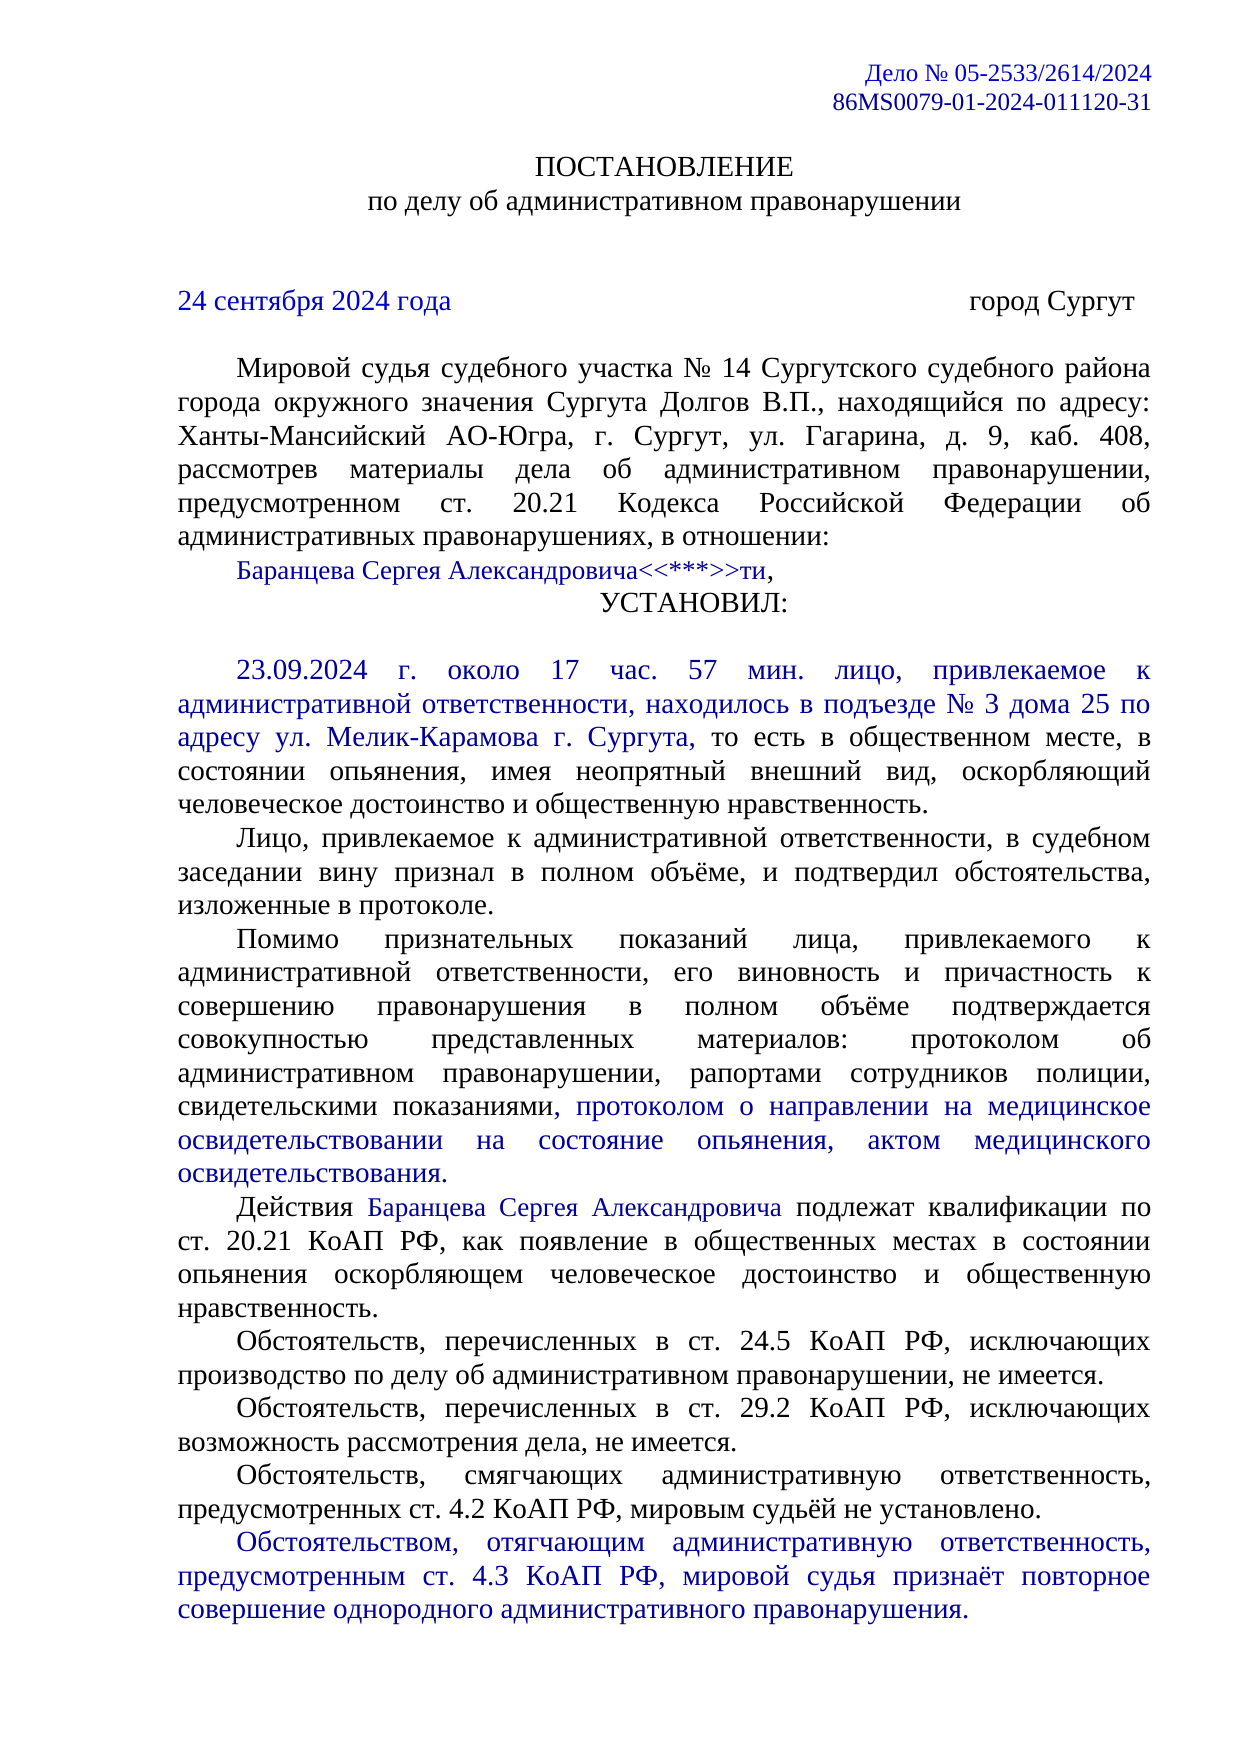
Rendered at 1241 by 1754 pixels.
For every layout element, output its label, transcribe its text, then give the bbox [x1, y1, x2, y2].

text УСТАНОВИЛ: [177, 585, 1152, 619]
text 24 сентября 2024 года город Сургут [177, 283, 1152, 317]
text Обстоятельств, смягчающих административную ответственность, предусмотренных ст. 4.2 КоАП РФ, мировым судьёй не установлено. [177, 1457, 1152, 1524]
text Мировой судья судебного участка № 14 Сургутского судебного района города окружного значения Сургута Долгов В.П., находящийся по адресу: Ханты-Мансийский АО-Югра, г. Сургут, ул. Гагарина, д. 9, каб. 408, рассмотрев материалы дела об административном правонарушении, предусмотренном ст. 20.21 Кодекса Российской Федерации об административных правонарушениях, в отношении: [177, 351, 1152, 552]
text Лицо, привлекаемое к административной ответственности, в судебном заседании вину признал в полном объёме, и подтвердил обстоятельства, изложенные в протоколе. [177, 820, 1152, 921]
text 23.09.2024 г. около 17 час. 57 мин. лицо, привлекаемое к административной ответственности, находилось в подъезде № 3 дома 25 по адресу ул. Мелик-Карамова г. Сургута, то есть в общественном месте, в состоянии опьянения, имея неопрятный внешний вид, оскорбляющий человеческое достоинство и общественную нравственность. [177, 652, 1152, 820]
title Дело № 05-2533/2614/2024 [177, 58, 1152, 87]
title ПОСТАНОВЛЕНИЕ [177, 149, 1152, 183]
text Действия Баранцева Сергея Александровича подлежат квалификации по ст. 20.21 КоАП РФ, как появление в общественных местах в состоянии опьянения оскорбляющем человеческое достоинство и общественную нравственность. [177, 1189, 1152, 1323]
title по делу об административном правонарушении [177, 183, 1152, 216]
text Обстоятельством, отягчающим административную ответственность, предусмотренным ст. 4.3 КоАП РФ, мировой судья признаёт повторное совершение однородного административного правонарушения. [177, 1524, 1152, 1625]
text Баранцева Сергея Александровича<<***>>ти, [177, 552, 1152, 585]
text Обстоятельств, перечисленных в ст. 24.5 КоАП РФ, исключающих производство по делу об административном правонарушении, не имеется. [177, 1323, 1152, 1390]
text Помимо признательных показаний лица, привлекаемого к административной ответственности, его виновность и причастность к совершению правонарушения в полном объёме подтверждается совокупностью представленных материалов: протоколом об административном правонарушении, рапортами сотрудников полиции, свидетельскими показаниями, протоколом о направлении на медицинское освидетельствовании на состояние опьянения, актом медицинского освидетельствования. [177, 921, 1152, 1189]
title 86MS0079-01-2024-011120-31 [177, 87, 1152, 116]
text Обстоятельств, перечисленных в ст. 29.2 КоАП РФ, исключающих возможность рассмотрения дела, не имеется. [177, 1390, 1152, 1457]
